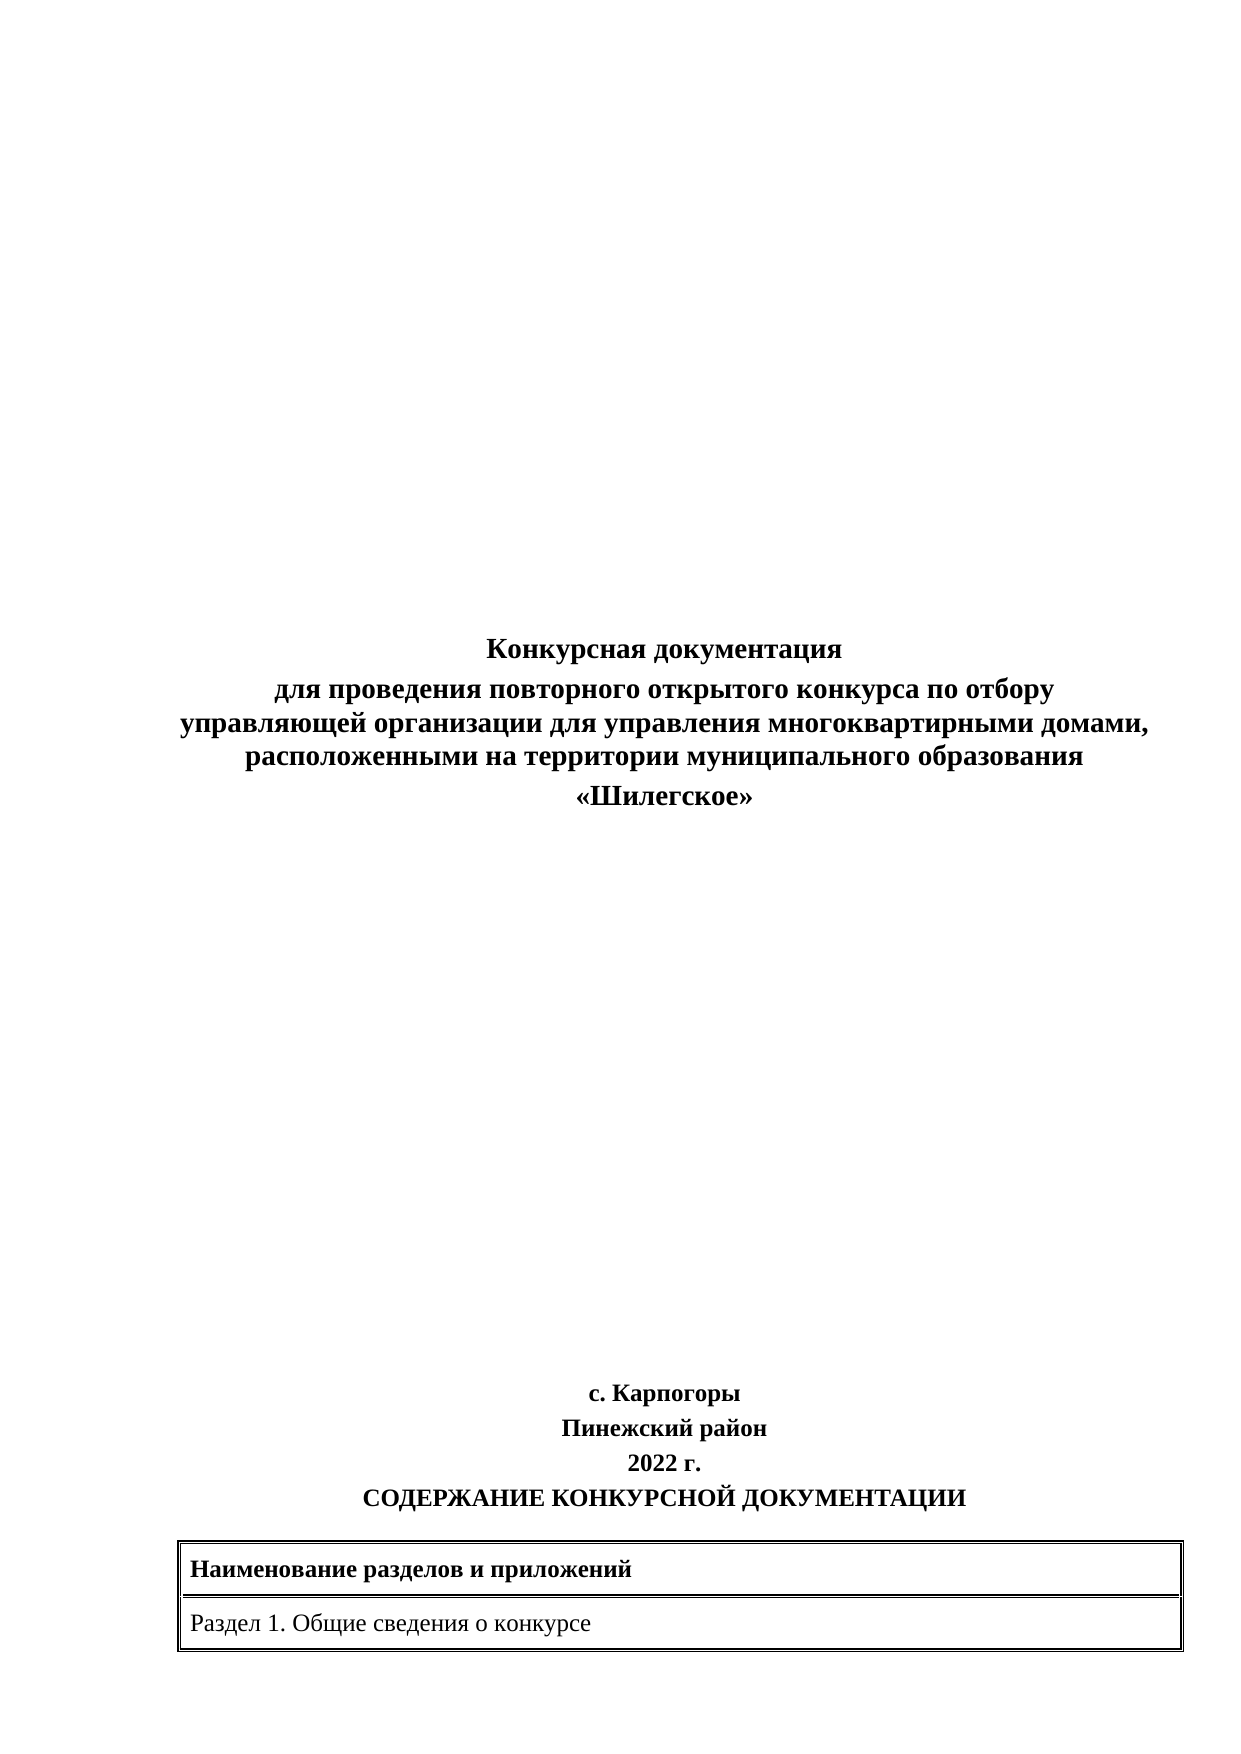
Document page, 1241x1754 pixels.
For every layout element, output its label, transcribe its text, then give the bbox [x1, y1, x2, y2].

text Конкурсная документация [177, 631, 1152, 665]
text СОДЕРЖАНИЕ КОНКУРСНОЙ ДОКУМЕНТАЦИИ [177, 1483, 1152, 1512]
text «Шилегское» [177, 778, 1152, 812]
text 2022 г. [177, 1448, 1152, 1477]
text с. Карпогоры [177, 1378, 1152, 1407]
table_cell Раздел 1. Общие сведения о конкурсе [181, 1594, 1181, 1648]
text для проведения повторного открытого конкурса по отбору управляющей организации для управления многоквартирными домами, расположенными на территории муниципального образования [177, 671, 1152, 772]
text Пинежский район [177, 1413, 1152, 1442]
table_header Наименование разделов и приложений [181, 1544, 1180, 1594]
